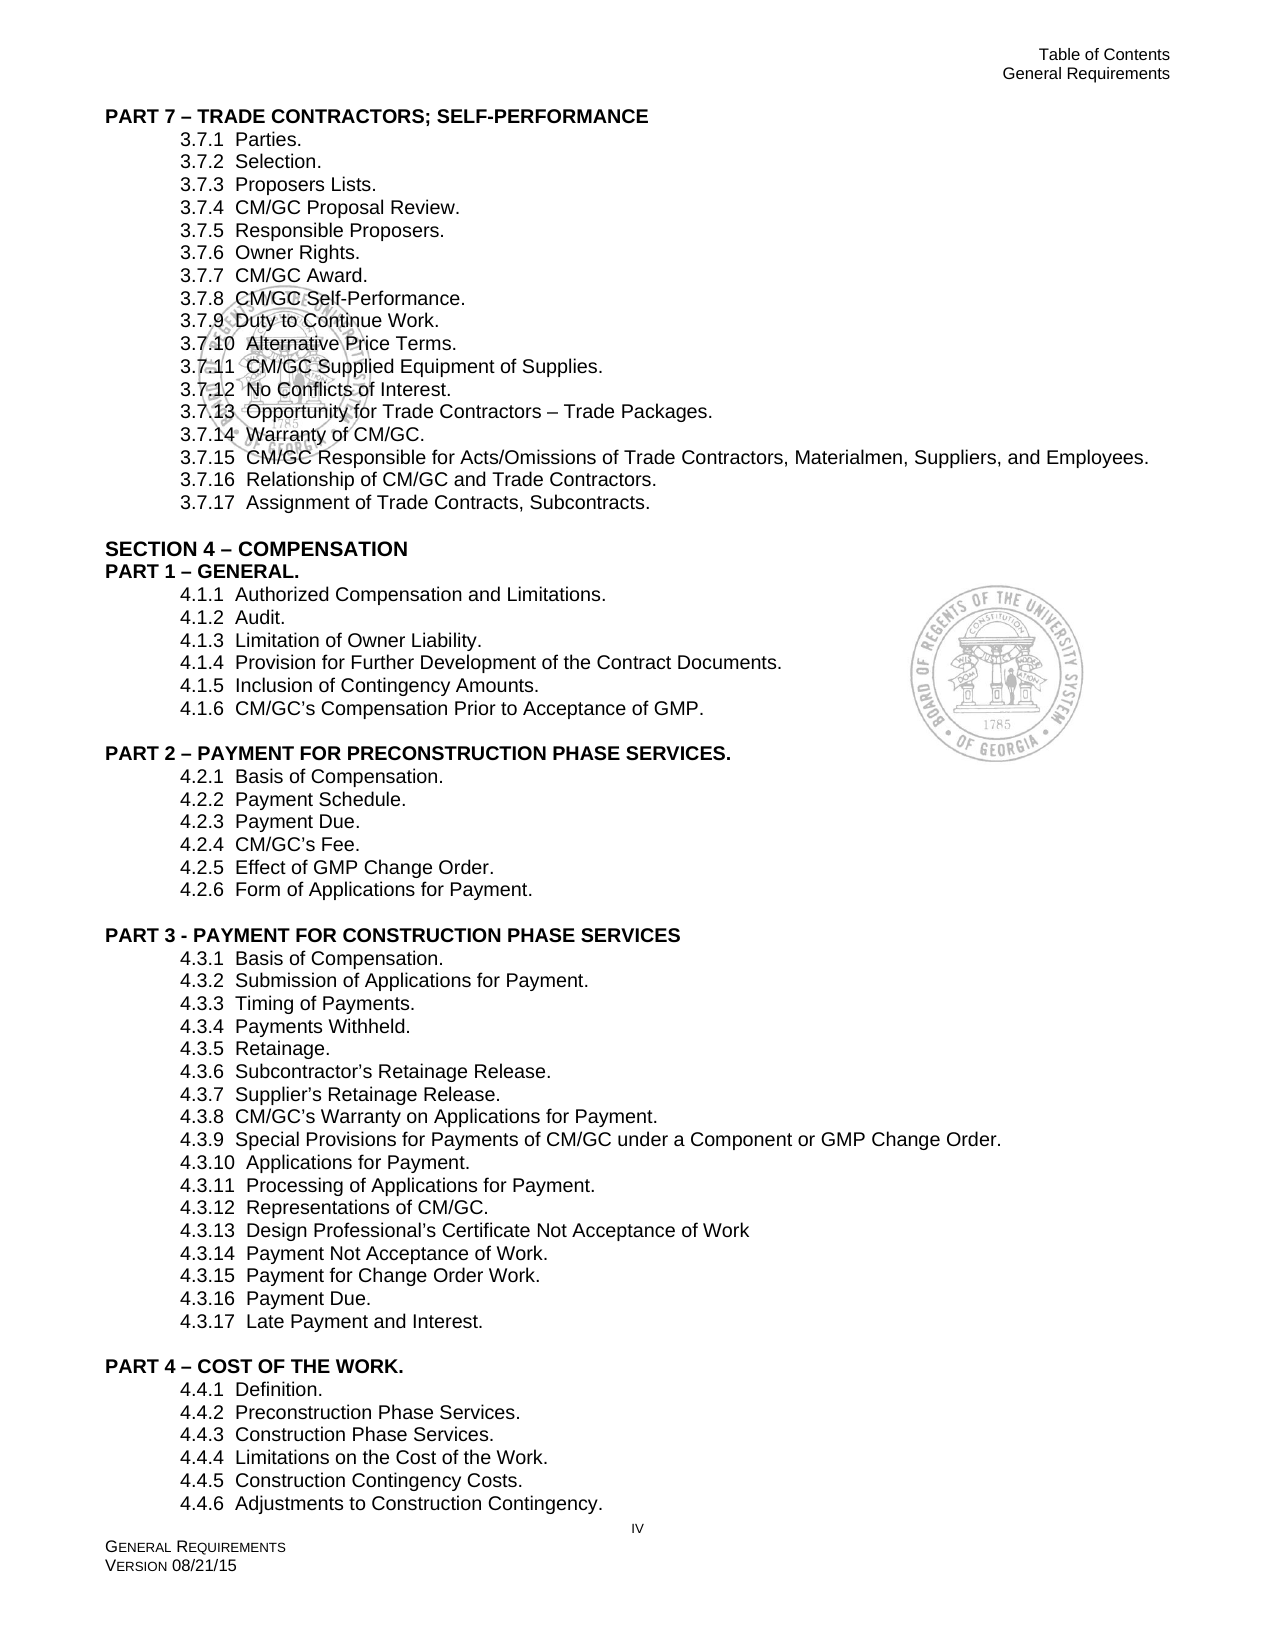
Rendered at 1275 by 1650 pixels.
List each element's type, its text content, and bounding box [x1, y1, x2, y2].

text 4.2.5 Effect of GMP Change Order. [180, 856, 1170, 878]
text 4.3.17 Late Payment and Interest. [180, 1310, 1170, 1332]
text 4.3.7 Supplier’s Retainage Release. [180, 1083, 1170, 1105]
text 3.7.11 CM/GC Supplied Equipment of Supplies. [180, 355, 1170, 377]
text 4.4.3 Construction Phase Services. [180, 1423, 1170, 1446]
text 4.3.12 Representations of CM/GC. [180, 1196, 1170, 1219]
text 4.3.3 Timing of Payments. [180, 992, 1170, 1014]
text 4.3.11 Processing of Applications for Payment. [180, 1173, 1170, 1196]
text 3.7.12 No Conflicts of Interest. [180, 377, 1170, 400]
text 3.7.17 Assignment of Trade Contracts, Subcontracts. [180, 491, 1170, 514]
text 4.3.13 Design Professional’s Certificate Not Acceptance of Work [180, 1219, 1170, 1242]
text 4.3.1 Basis of Compensation. [180, 946, 1170, 969]
subtitle 4.1.4 Provision for Further Development of the Contract Documents. [180, 651, 1170, 674]
text 4.3.10 Applications for Payment. [180, 1151, 1170, 1173]
text 4.4.5 Construction Contingency Costs. [180, 1469, 1170, 1491]
text 3.7.15 CM/GC Responsible for Acts/Omissions of Trade Contractors, Materialmen, Suppliers, and Employees. [180, 446, 1170, 468]
text 4.2.2 Payment Schedule. [180, 787, 1170, 810]
text 4.2.4 CM/GC’s Fee. [180, 833, 1170, 856]
text 3.7.10 Alternative Price Terms. [180, 332, 1170, 355]
text 3.7.8 CM/GC Self-Performance. [180, 287, 1170, 309]
text 4.3.5 Retainage. [180, 1037, 1170, 1060]
text 4.4.2 Preconstruction Phase Services. [180, 1401, 1170, 1423]
text PART 2 – PAYMENT FOR PRECONSTRUCTION PHASE SERVICES. [105, 742, 1170, 765]
text SECTION 4 – COMPENSATION [105, 536, 1170, 560]
text 3.7.1 Parties. [180, 128, 1170, 150]
text PART 7 – TRADE CONTRACTORS; SELF-PERFORMANCE [105, 105, 1170, 128]
text 3.7.4 CM/GC Proposal Review. [180, 196, 1170, 218]
subtitle 4.1.5 Inclusion of Contingency Amounts. [180, 674, 1170, 697]
text 3.7.13 Opportunity for Trade Contractors – Trade Packages. [180, 400, 1170, 423]
text 4.3.9 Special Provisions for Payments of CM/GC under a Component or GMP Change Order. [180, 1128, 1170, 1151]
text 4.3.4 Payments Withheld. [180, 1014, 1170, 1037]
text 4.3.8 CM/GC’s Warranty on Applications for Payment. [180, 1105, 1170, 1128]
subtitle 4.1.2 Audit. [180, 606, 1170, 628]
text 4.3.16 Payment Due. [180, 1287, 1170, 1310]
text 3.7.2 Selection. [180, 150, 1170, 173]
text 3.7.5 Responsible Proposers. [180, 218, 1170, 241]
text 4.3.6 Subcontractor’s Retainage Release. [180, 1060, 1170, 1083]
text 3.7.14 Warranty of CM/GC. [180, 423, 1170, 446]
text 4.3.2 Submission of Applications for Payment. [180, 969, 1170, 992]
subtitle 4.1.6 CM/GC’s Compensation Prior to Acceptance of GMP. [180, 697, 1170, 719]
text 4.2.3 Payment Due. [180, 810, 1170, 833]
text 3.7.6 Owner Rights. [180, 241, 1170, 264]
text 3.7.9 Duty to Continue Work. [180, 309, 1170, 332]
text PART 3 - PAYMENT FOR CONSTRUCTION PHASE SERVICES [105, 924, 1170, 946]
text 3.7.7 CM/GC Award. [180, 264, 1170, 287]
picture [892, 719, 1096, 742]
text 3.7.16 Relationship of CM/GC and Trade Contractors. [180, 468, 1170, 491]
text PART 1 – GENERAL. [105, 560, 1170, 583]
subtitle 4.1.3 Limitation of Owner Liability. [180, 628, 1170, 651]
text 4.3.14 Payment Not Acceptance of Work. [180, 1242, 1170, 1264]
text 4.4.4 Limitations on the Cost of the Work. [180, 1446, 1170, 1469]
text PART 4 – COST OF THE WORK. [105, 1355, 1170, 1378]
text 4.2.6 Form of Applications for Payment. [180, 878, 1170, 901]
text 3.7.3 Proposers Lists. [180, 173, 1170, 196]
text 4.1.1 Authorized Compensation and Limitations. [180, 583, 1170, 606]
text 4.4.1 Definition. [180, 1378, 1170, 1401]
text 4.4.6 Adjustments to Construction Contingency. [180, 1491, 1170, 1514]
text 4.3.15 Payment for Change Order Work. [180, 1264, 1170, 1287]
text 4.2.1 Basis of Compensation. [180, 765, 1170, 787]
